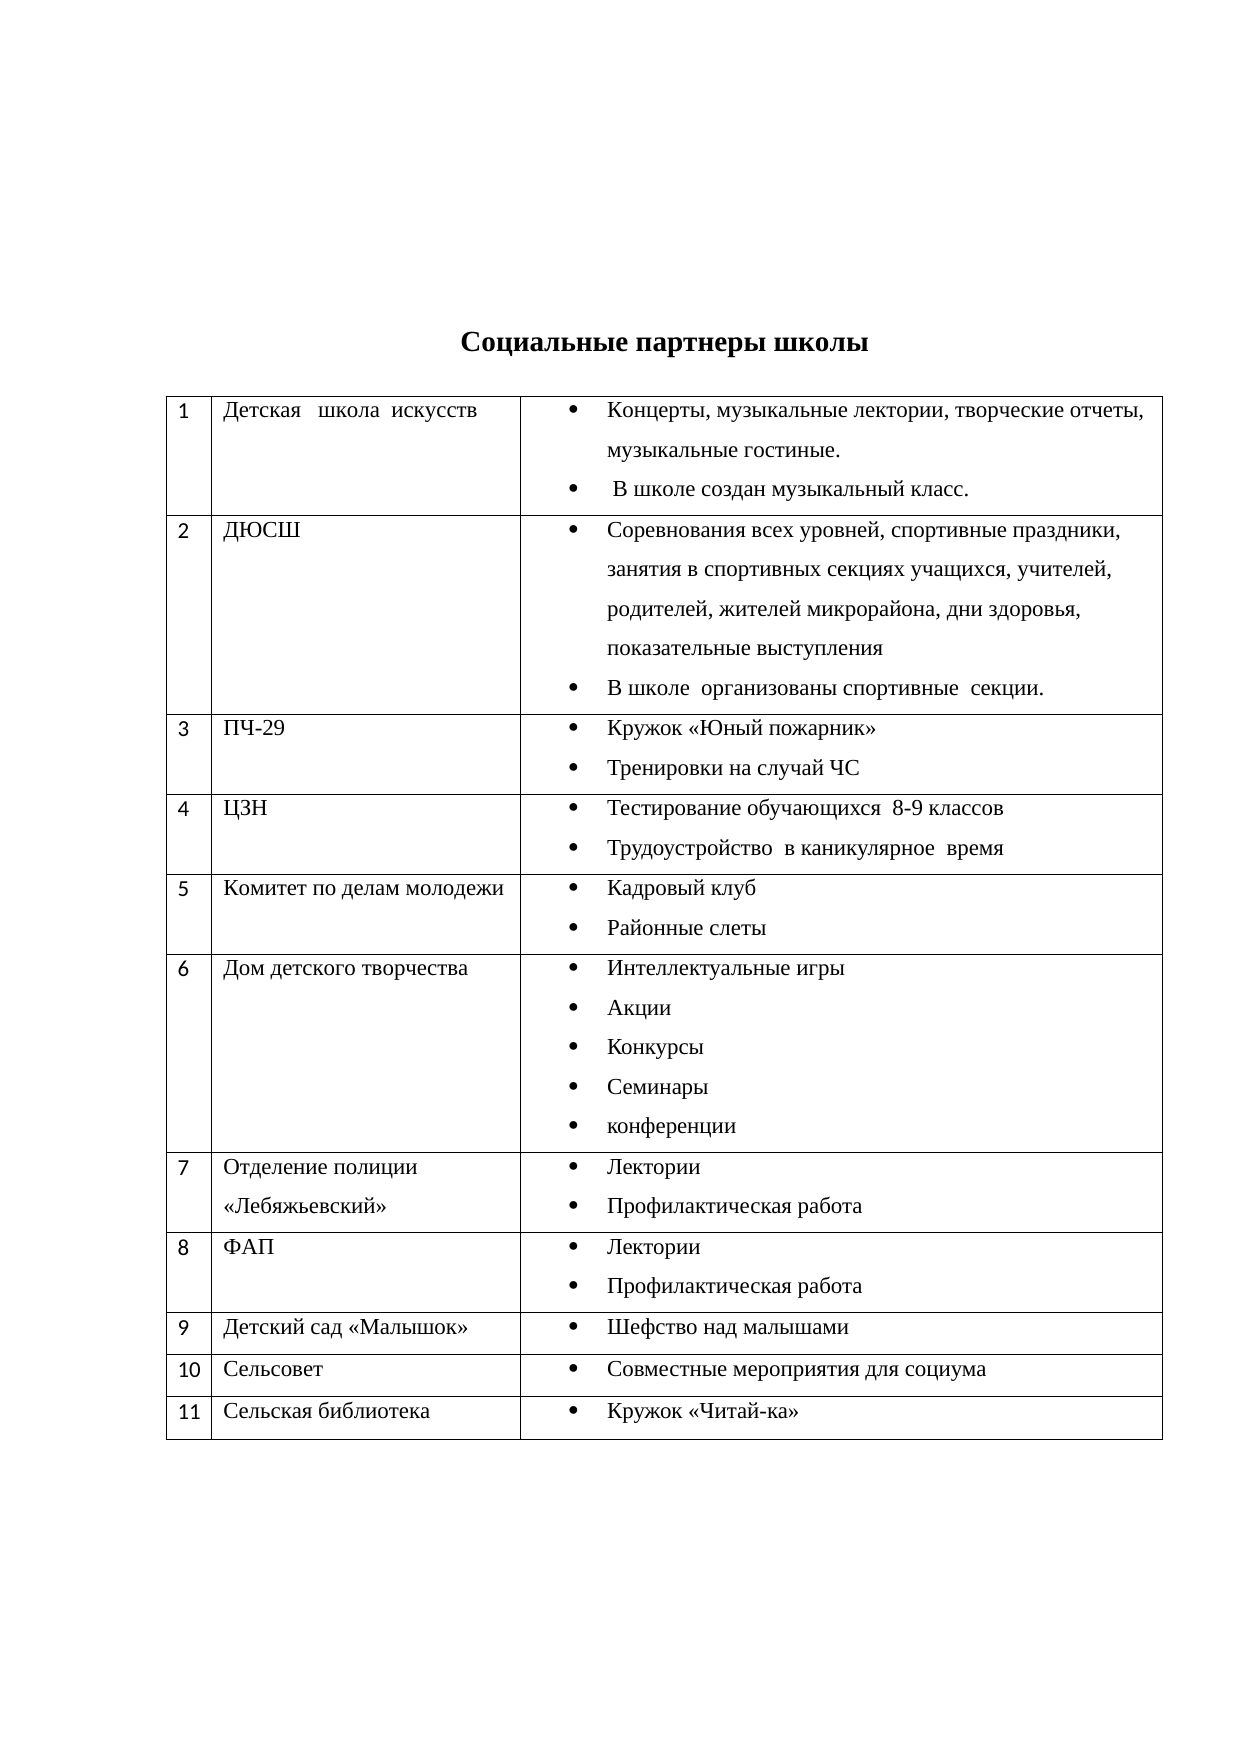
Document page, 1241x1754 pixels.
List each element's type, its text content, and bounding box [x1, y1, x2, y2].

table_cell ПЧ-29 [212, 715, 520, 793]
table_cell ДЮСШ [212, 516, 520, 713]
table_cell Отделение полиции «Лебяжьевский» [212, 1153, 520, 1232]
table_cell Сельсовет [212, 1355, 520, 1396]
table_cell Кружок «Юный пожарник» Тренировки на случай ЧС [521, 715, 1162, 793]
table_cell Интеллектуальные игры Акции Конкурсы Семинары конференции [521, 955, 1162, 1152]
table_cell 10 [167, 1355, 211, 1396]
text Социальные партнеры школы [177, 324, 1152, 358]
table_cell ЦЗН [212, 795, 520, 873]
table_cell 8 [167, 1233, 211, 1312]
table_cell 9 [167, 1313, 211, 1354]
table_cell Детский сад «Малышок» [212, 1313, 520, 1354]
table_cell ФАП [212, 1233, 520, 1312]
table_cell 11 [167, 1397, 211, 1438]
table_cell Тестирование обучающихся 8-9 классов Трудоустройство в каникулярное время [521, 795, 1162, 873]
table_cell Шефство над малышами [521, 1313, 1162, 1354]
table_cell Дом детского творчества [212, 955, 520, 1152]
table_cell Соревнования всех уровней, спортивные праздники, занятия в спортивных секциях учащихся, учителей, родителей, жителей микрорайона, дни здоровья, показательные выступления В школе организованы спортивные секции. [521, 516, 1162, 713]
table_cell Совместные мероприятия для социума [521, 1355, 1162, 1396]
table_cell Кадровый клуб Районные слеты [521, 875, 1162, 953]
table_cell 3 [167, 715, 211, 793]
table_cell 6 [167, 955, 211, 1152]
table_cell Комитет по делам молодежи [212, 875, 520, 953]
table_cell Кружок «Читай-ка» [521, 1397, 1162, 1438]
table_cell Сельская библиотека [212, 1397, 520, 1438]
table_cell Лектории Профилактическая работа [521, 1233, 1162, 1312]
table_cell 4 [167, 795, 211, 873]
table_header Детская школа искусств [212, 397, 520, 515]
table_header 1 [167, 397, 211, 515]
table_cell 2 [167, 516, 211, 713]
table_cell 7 [167, 1153, 211, 1232]
table_cell 5 [167, 875, 211, 953]
table_cell Лектории Профилактическая работа [521, 1153, 1162, 1232]
table_header Концерты, музыкальные лектории, творческие отчеты, музыкальные гостиные. В школе создан музыкальный класс. [521, 397, 1162, 515]
